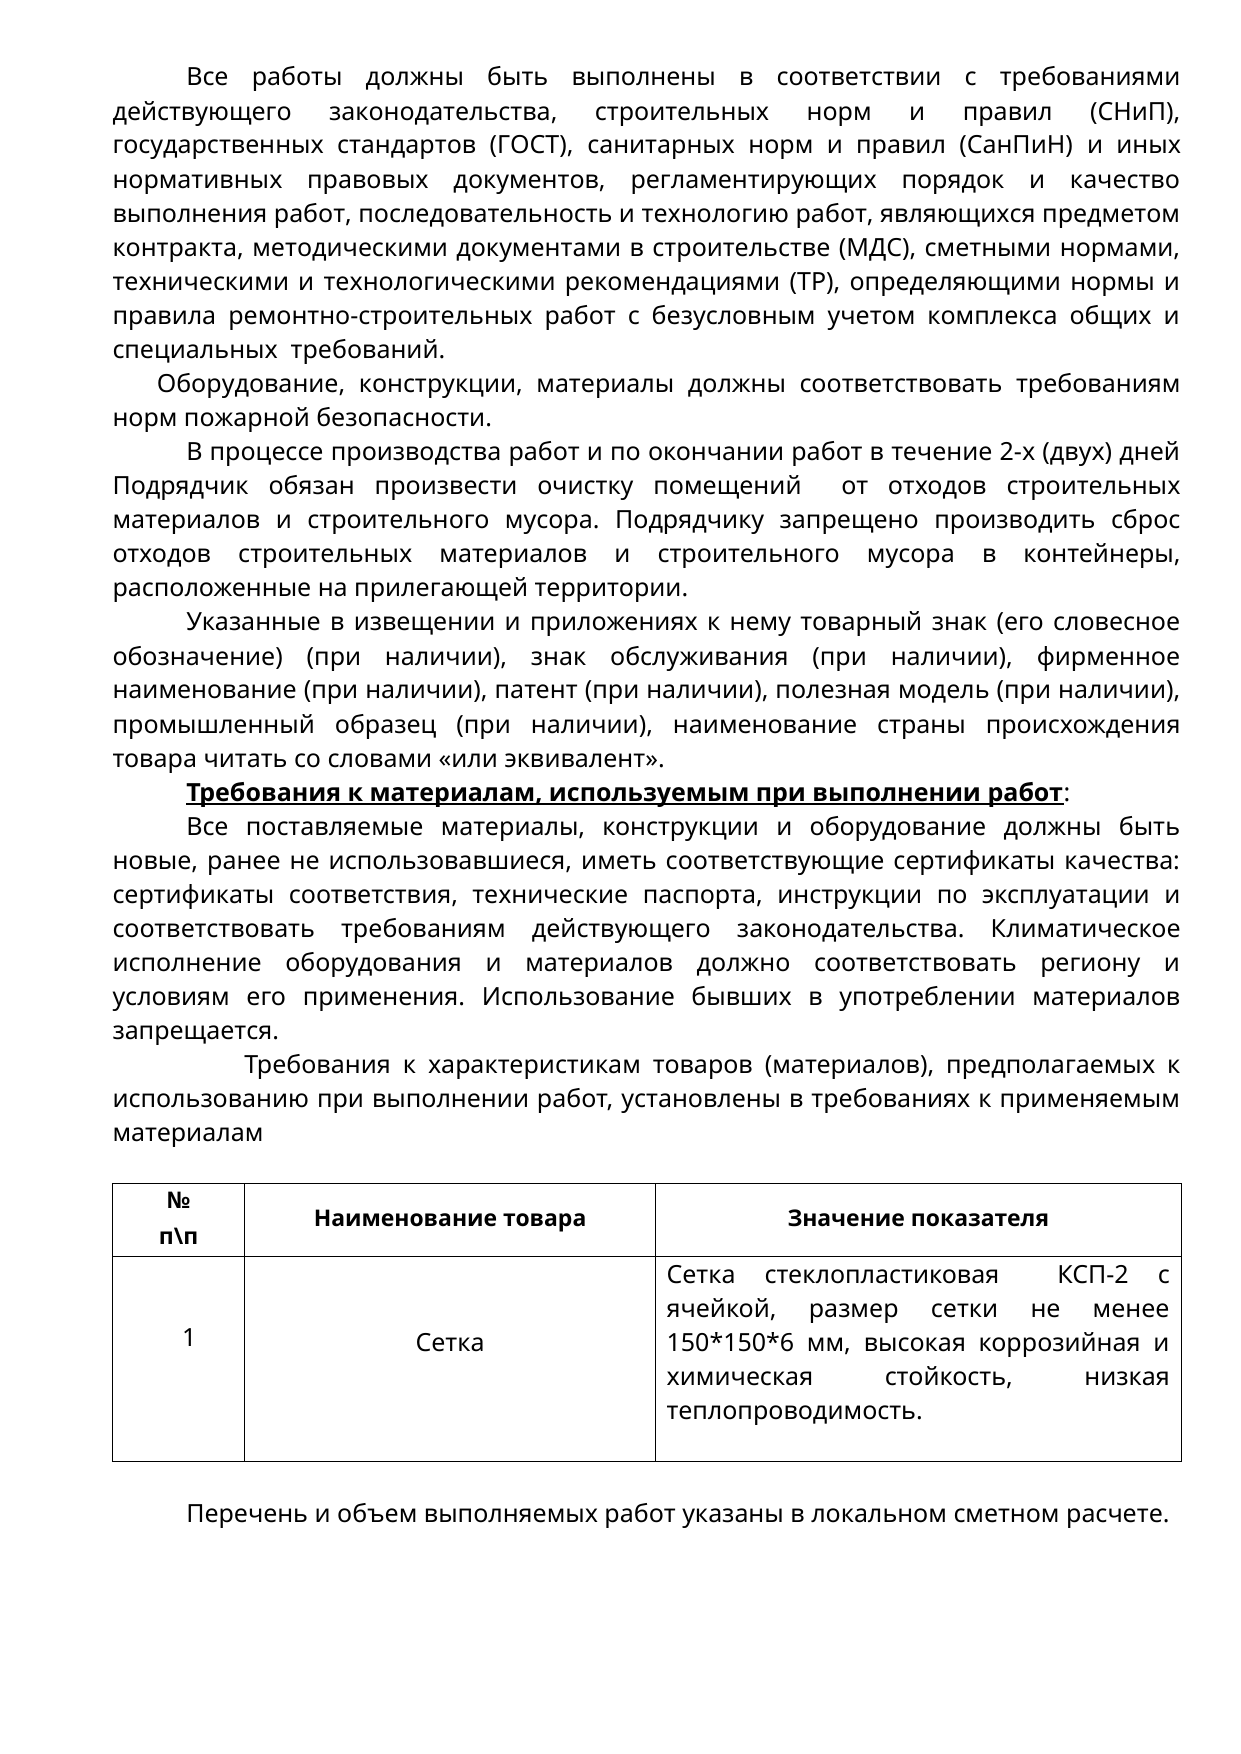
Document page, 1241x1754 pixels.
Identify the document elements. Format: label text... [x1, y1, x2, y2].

text Указанные в извещении и приложениях к нему товарный знак (его словесное обозначение) (при наличии), знак обслуживания (при наличии), фирменное наименование (при наличии), патент (при наличии), полезная модель (при наличии), промышленный образец (при наличии), наименование страны происхождения товара читать со словами «или эквивалент». [112, 604, 1181, 774]
table_header Наименование товара [245, 1184, 655, 1256]
table_cell Сетка стеклопластиковая КСП-2 с ячейкой, размер сетки не менее 150*150*6 мм, высокая коррозийная и химическая стойкость, низкая теплопроводимость. [656, 1257, 1181, 1461]
subtitle В процессе производства работ и по окончании работ в течение 2-х (двух) дней Подрядчик обязан произвести очистку помещений от отходов строительных материалов и строительного мусора. Подрядчику запрещено производить сброс отходов строительных материалов и строительного мусора в контейнеры, расположенные на прилегающей территории. [112, 434, 1181, 604]
table_header № п\п [113, 1184, 244, 1256]
table_cell 1 [113, 1257, 244, 1461]
table_header Значение показателя [656, 1184, 1181, 1256]
text Перечень и объем выполняемых работ указаны в локальном сметном расчете. [112, 1496, 1181, 1530]
text Требования к характеристикам товаров (материалов), предполагаемых к использованию при выполнении работ, установлены в требованиях к применяемым материалам [112, 1047, 1181, 1149]
text Все работы должны быть выполнены в соответствии с требованиями действующего законодательства, строительных норм и правил (СНиП), государственных стандартов (ГОСТ), санитарных норм и правил (СанПиН) и иных нормативных правовых документов, регламентирующих порядок и качество выполнения работ, последовательность и технологию работ, являющихся предметом контракта, методическими документами в строительстве (МДС), сметными нормами, техническими и технологическими рекомендациями (ТР), определяющими нормы и правила ремонтно-строительных работ с безусловным учетом комплекса общих и специальных требований. [112, 59, 1181, 366]
table_cell Сетка [245, 1257, 655, 1461]
text Все поставляемые материалы, конструкции и оборудование должны быть новые, ранее не использовавшиеся, иметь соответствующие сертификаты качества: сертификаты соответствия, технические паспорта, инструкции по эксплуатации и соответствовать требованиям действующего законодательства. Климатическое исполнение оборудования и материалов должно соответствовать региону и условиям его применения. Использование бывших в употреблении материалов запрещается. [112, 808, 1181, 1047]
text Требования к материалам, используемым при выполнении работ: [112, 774, 1181, 808]
text Оборудование, конструкции, материалы должны соответствовать требованиям норм пожарной безопасности. [112, 366, 1181, 434]
